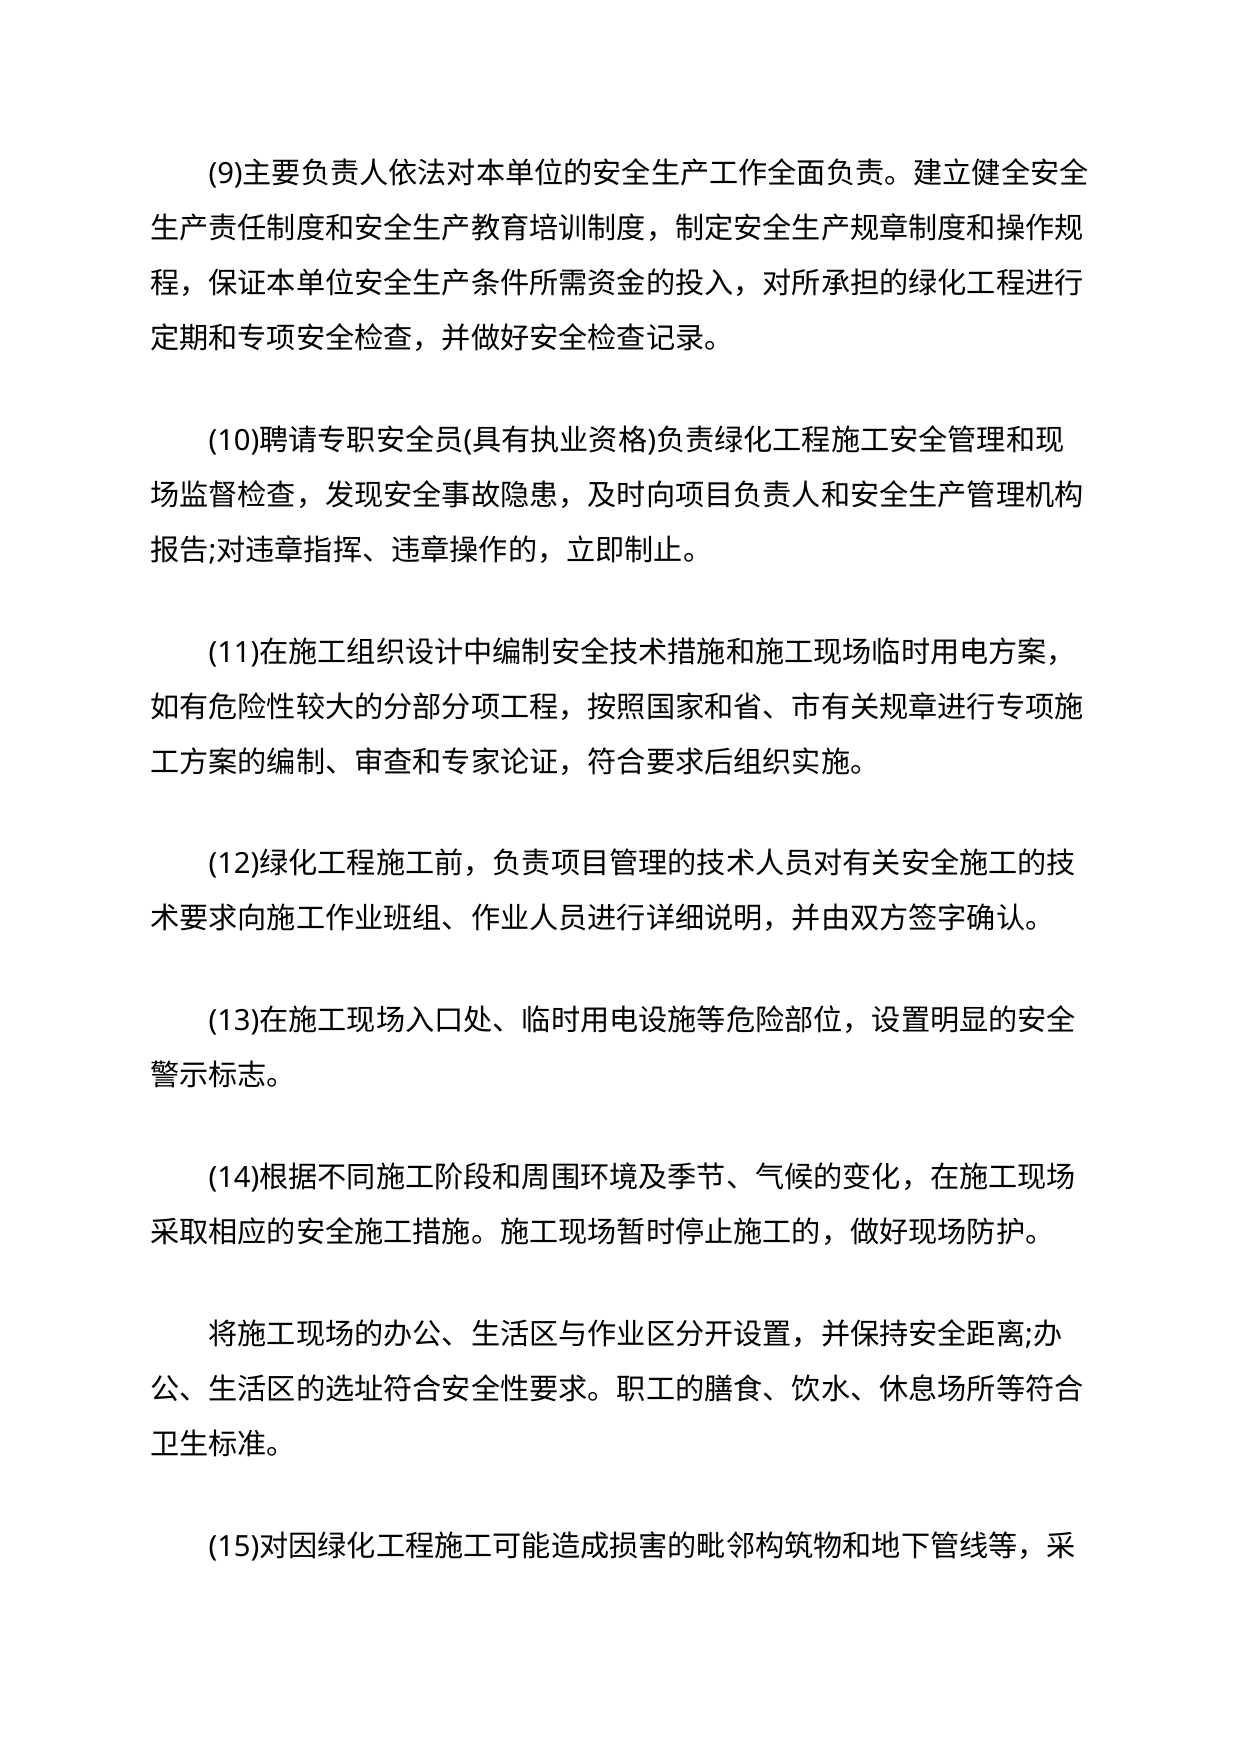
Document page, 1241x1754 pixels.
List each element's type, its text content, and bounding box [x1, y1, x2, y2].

text (9)主要负责人依法对本单位的安全生产工作全面负责。建立健全安全生产责任制度和安全生产教育培训制度，制定安全生产规章制度和操作规程，保证本单位安全生产条件所需资金的投入，对所承担的绿化工程进行定期和专项安全检查，并做好安全检查记录。 [150, 150, 1090, 357]
text (11)在施工组织设计中编制安全技术措施和施工现场临时用电方案，如有危险性较大的分部分项工程，按照国家和省、市有关规章进行专项施工方案的编制、审查和专家论证，符合要求后组织实施。 [150, 628, 1090, 781]
text (13)在施工现场入口处、临时用电设施等危险部位，设置明显的安全警示标志。 [150, 997, 1090, 1094]
text (12)绿化工程施工前，负责项目管理的技术人员对有关安全施工的技术要求向施工作业班组、作业人员进行详细说明，并由双方签字确认。 [150, 840, 1090, 937]
text (10)聘请专职安全员(具有执业资格)负责绿化工程施工安全管理和现场监督检查，发现安全事故隐患，及时向项目负责人和安全生产管理机构报告;对违章指挥、违章操作的，立即制止。 [150, 417, 1090, 569]
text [150, 1522, 1090, 1564]
text 将施工现场的办公、生活区与作业区分开设置，并保持安全距离;办公、生活区的选址符合安全性要求。职工的膳食、饮水、休息场所等符合卫生标准。 [150, 1310, 1090, 1463]
text (14)根据不同施工阶段和周围环境及季节、气候的变化，在施工现场采取相应的安全施工措施。施工现场暂时停止施工的，做好现场防护。 [150, 1154, 1090, 1251]
